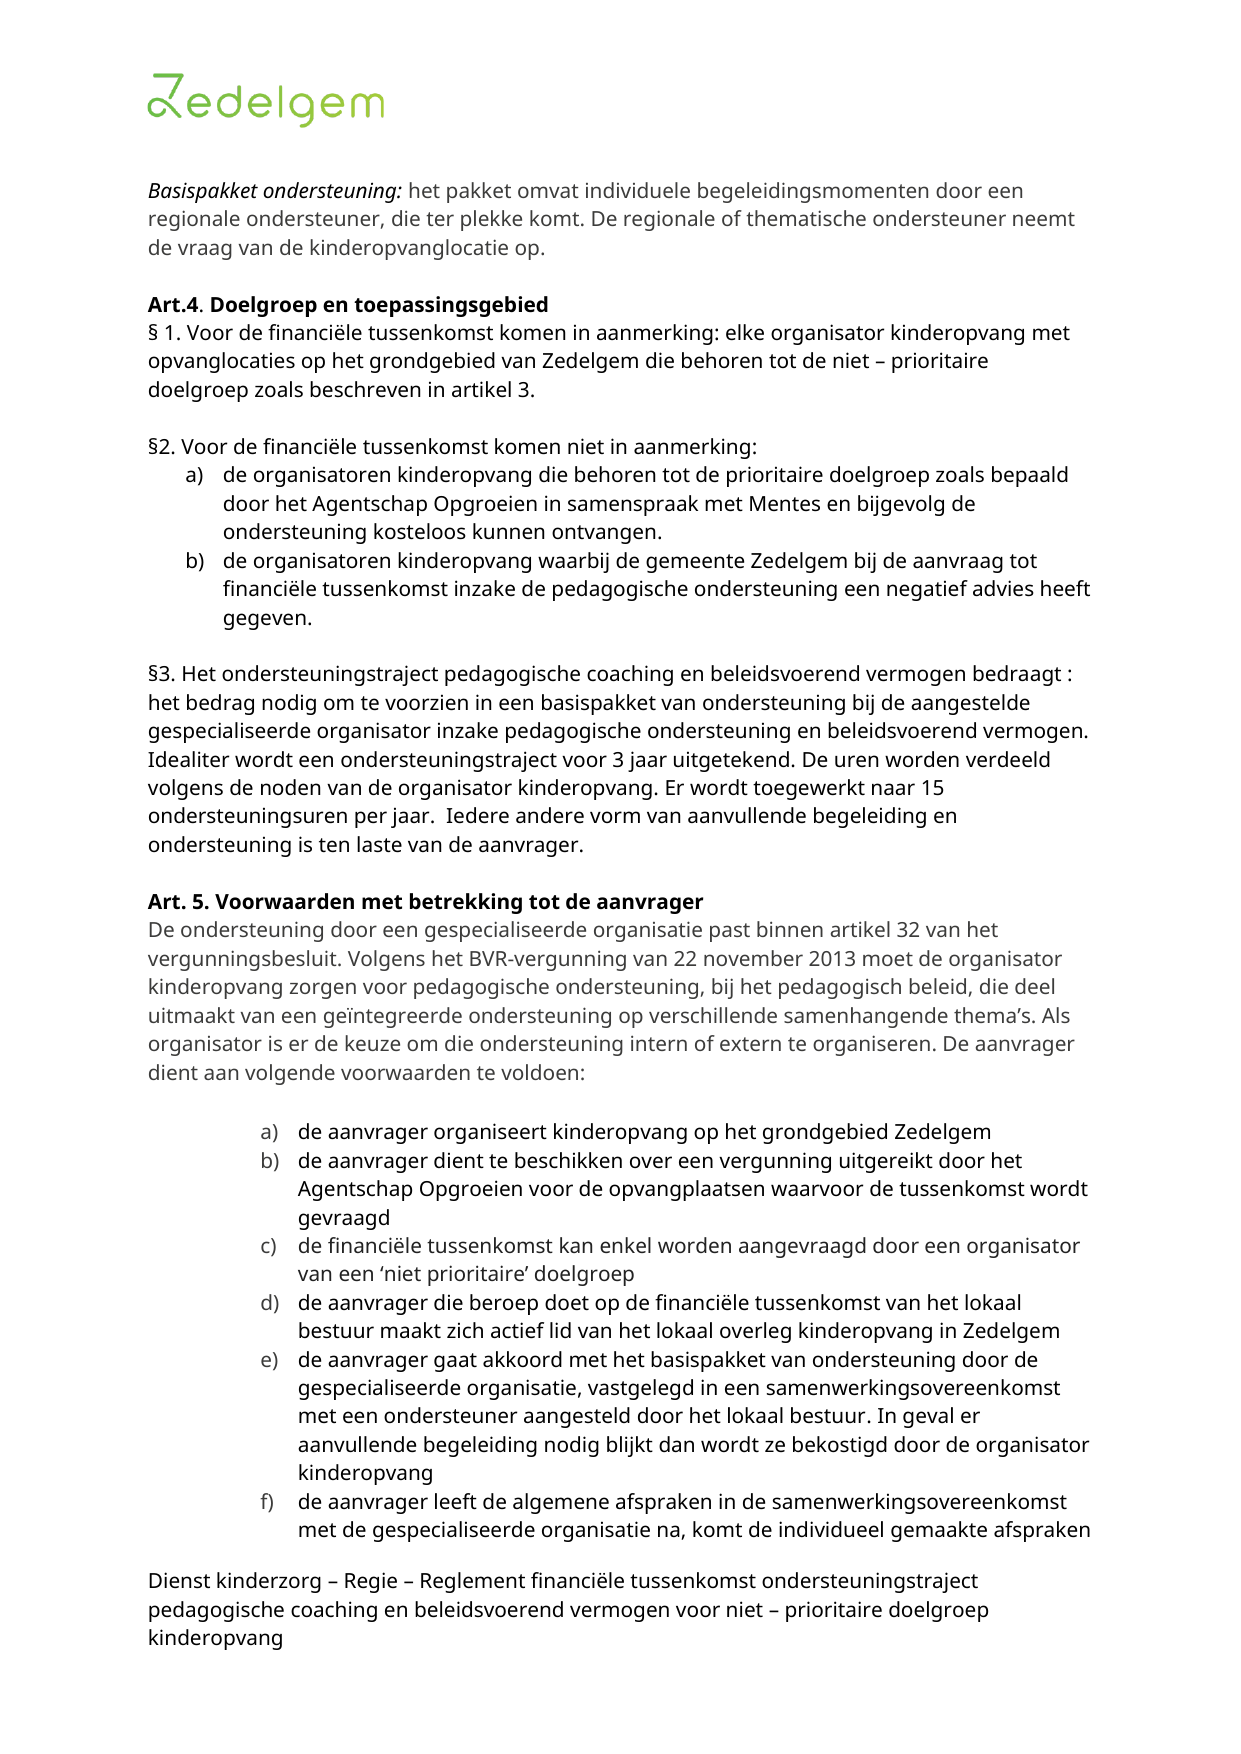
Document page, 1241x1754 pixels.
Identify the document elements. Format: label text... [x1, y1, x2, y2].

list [260, 1487, 1093, 1544]
picture [147, 73, 384, 128]
text § 1. Voor de financiële tussenkomst komen in aanmerking: elke organisator kinderopvang met opvanglocaties op het grondgebied van Zedelgem die behoren tot de niet – prioritaire doelgroep zoals beschreven in artikel 3. [148, 318, 1093, 403]
text Art. 5. Voorwaarden met betrekking tot de aanvrager [148, 887, 1093, 915]
list de organisatoren kinderopvang waarbij de gemeente Zedelgem bij de aanvraag tot financiële tussenkomst inzake de pedagogische ondersteuning een negatief advies heeft gegeven. [185, 546, 1093, 631]
list de aanvrager organiseert kinderopvang op het grondgebied Zedelgem [260, 1117, 1093, 1146]
list de aanvrager die beroep doet op de financiële tussenkomst van het lokaal bestuur maakt zich actief lid van het lokaal overleg kinderopvang in Zedelgem [260, 1288, 1093, 1345]
text §2. Voor de financiële tussenkomst komen niet in aanmerking: [148, 432, 1093, 460]
list de organisatoren kinderopvang die behoren tot de prioritaire doelgroep zoals bepaald door het Agentschap Opgroeien in samenspraak met Mentes en bijgevolg de ondersteuning kosteloos kunnen ontvangen. [185, 460, 1093, 546]
text Art.4. Doelgroep en toepassingsgebied [148, 290, 1093, 318]
list de financiële tussenkomst kan enkel worden aangevraagd door een organisator van een ‘niet prioritaire’ doelgroep [260, 1231, 1093, 1288]
list de aanvrager gaat akkoord met het basispakket van ondersteuning door de gespecialiseerde organisatie, vastgelegd in een samenwerkingsovereenkomst met een ondersteuner aangesteld door het lokaal bestuur. In geval er aanvullende begeleiding nodig blijkt dan wordt ze bekostigd door de organisator kinderopvang [260, 1345, 1093, 1487]
text §3. Het ondersteuningstraject pedagogische coaching en beleidsvoerend vermogen bedraagt : het bedrag nodig om te voorzien in een basispakket van ondersteuning bij de aangestelde gespecialiseerde organisator inzake pedagogische ondersteuning en beleidsvoerend vermogen. Idealiter wordt een ondersteuningstraject voor 3 jaar uitgetekend. De uren worden verdeeld volgens de noden van de organisator kinderopvang. Er wordt toegewerkt naar 15 ondersteuningsuren per jaar. Iedere andere vorm van aanvullende begeleiding en ondersteuning is ten laste van de aanvrager. [148, 659, 1093, 858]
text Basispakket ondersteuning: het pakket omvat individuele begeleidingsmomenten door een regionale ondersteuner, die ter plekke komt. De regionale of thematische ondersteuner neemt de vraag van de kinderopvanglocatie op. [148, 176, 1093, 261]
list de aanvrager dient te beschikken over een vergunning uitgereikt door het Agentschap Opgroeien voor de opvangplaatsen waarvoor de tussenkomst wordt gevraagd [260, 1146, 1093, 1231]
text De ondersteuning door een gespecialiseerde organisatie past binnen artikel 32 van het vergunningsbesluit. Volgens het BVR-vergunning van 22 november 2013 moet de organisator kinderopvang zorgen voor pedagogische ondersteuning, bij het pedagogisch beleid, die deel uitmaakt van een geïntegreerde ondersteuning op verschillende samenhangende thema’s. Als organisator is er de keuze om die ondersteuning intern of extern te organiseren. De aanvrager dient aan volgende voorwaarden te voldoen: [148, 915, 1093, 1086]
